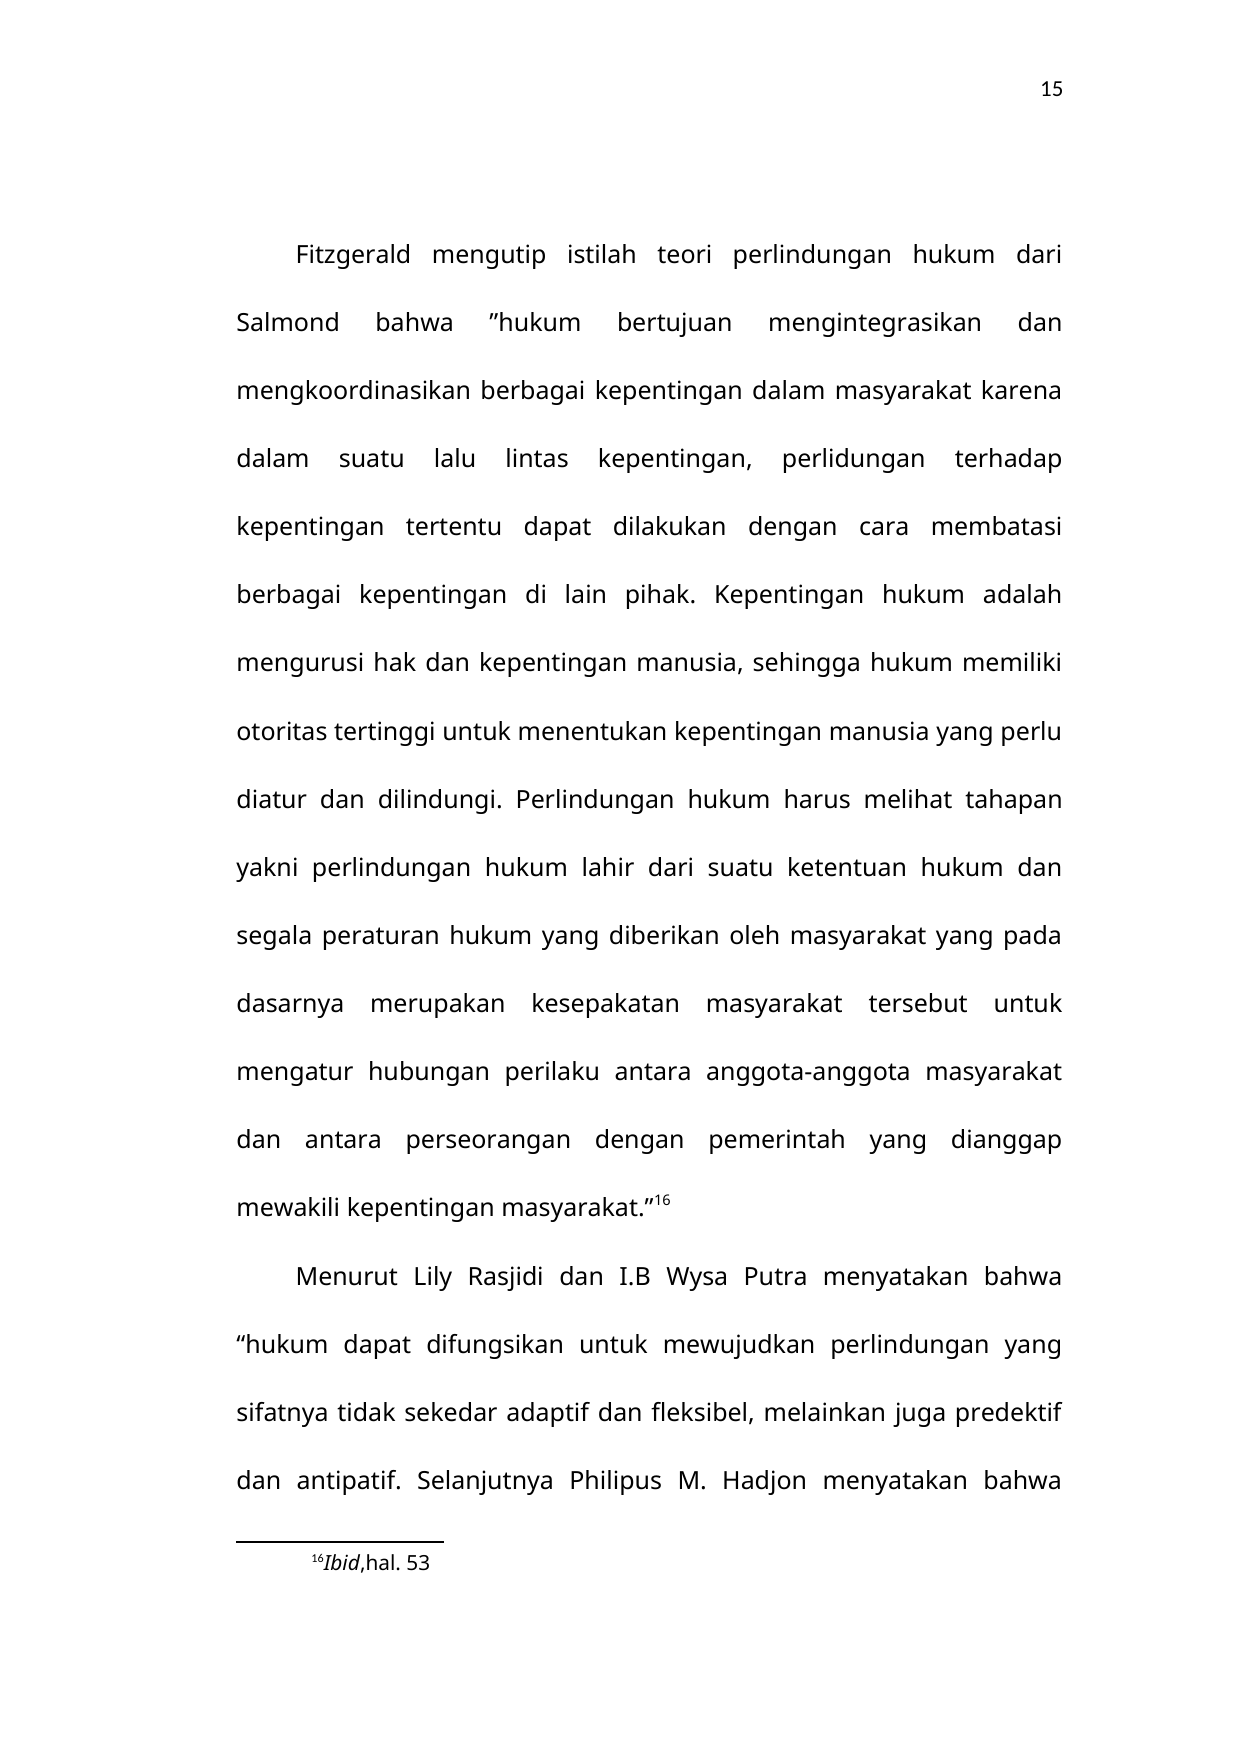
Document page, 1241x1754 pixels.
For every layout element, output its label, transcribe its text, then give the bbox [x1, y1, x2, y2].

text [236, 1258, 1063, 1497]
text Fitzgerald mengutip istilah teori perlindungan hukum dari Salmond bahwa ”hukum bertujuan mengintegrasikan dan mengkoordinasikan berbagai kepentingan dalam masyarakat karena dalam suatu lalu lintas kepentingan, perlidungan terhadap kepentingan tertentu dapat dilakukan dengan cara membatasi berbagai kepentingan di lain pihak. Kepentingan hukum adalah mengurusi hak dan kepentingan manusia, sehingga hukum memiliki otoritas tertinggi untuk menentukan kepentingan manusia yang perlu diatur dan dilindungi. Perlindungan hukum harus melihat tahapan yakni perlindungan hukum lahir dari suatu ketentuan hukum dan segala peraturan hukum yang diberikan oleh masyarakat yang pada dasarnya merupakan kesepakatan masyarakat tersebut untuk mengatur hubungan perilaku antara anggota-anggota masyarakat dan antara perseorangan dengan pemerintah yang dianggap mewakili kepentingan masyarakat.” [236, 236, 1063, 1224]
